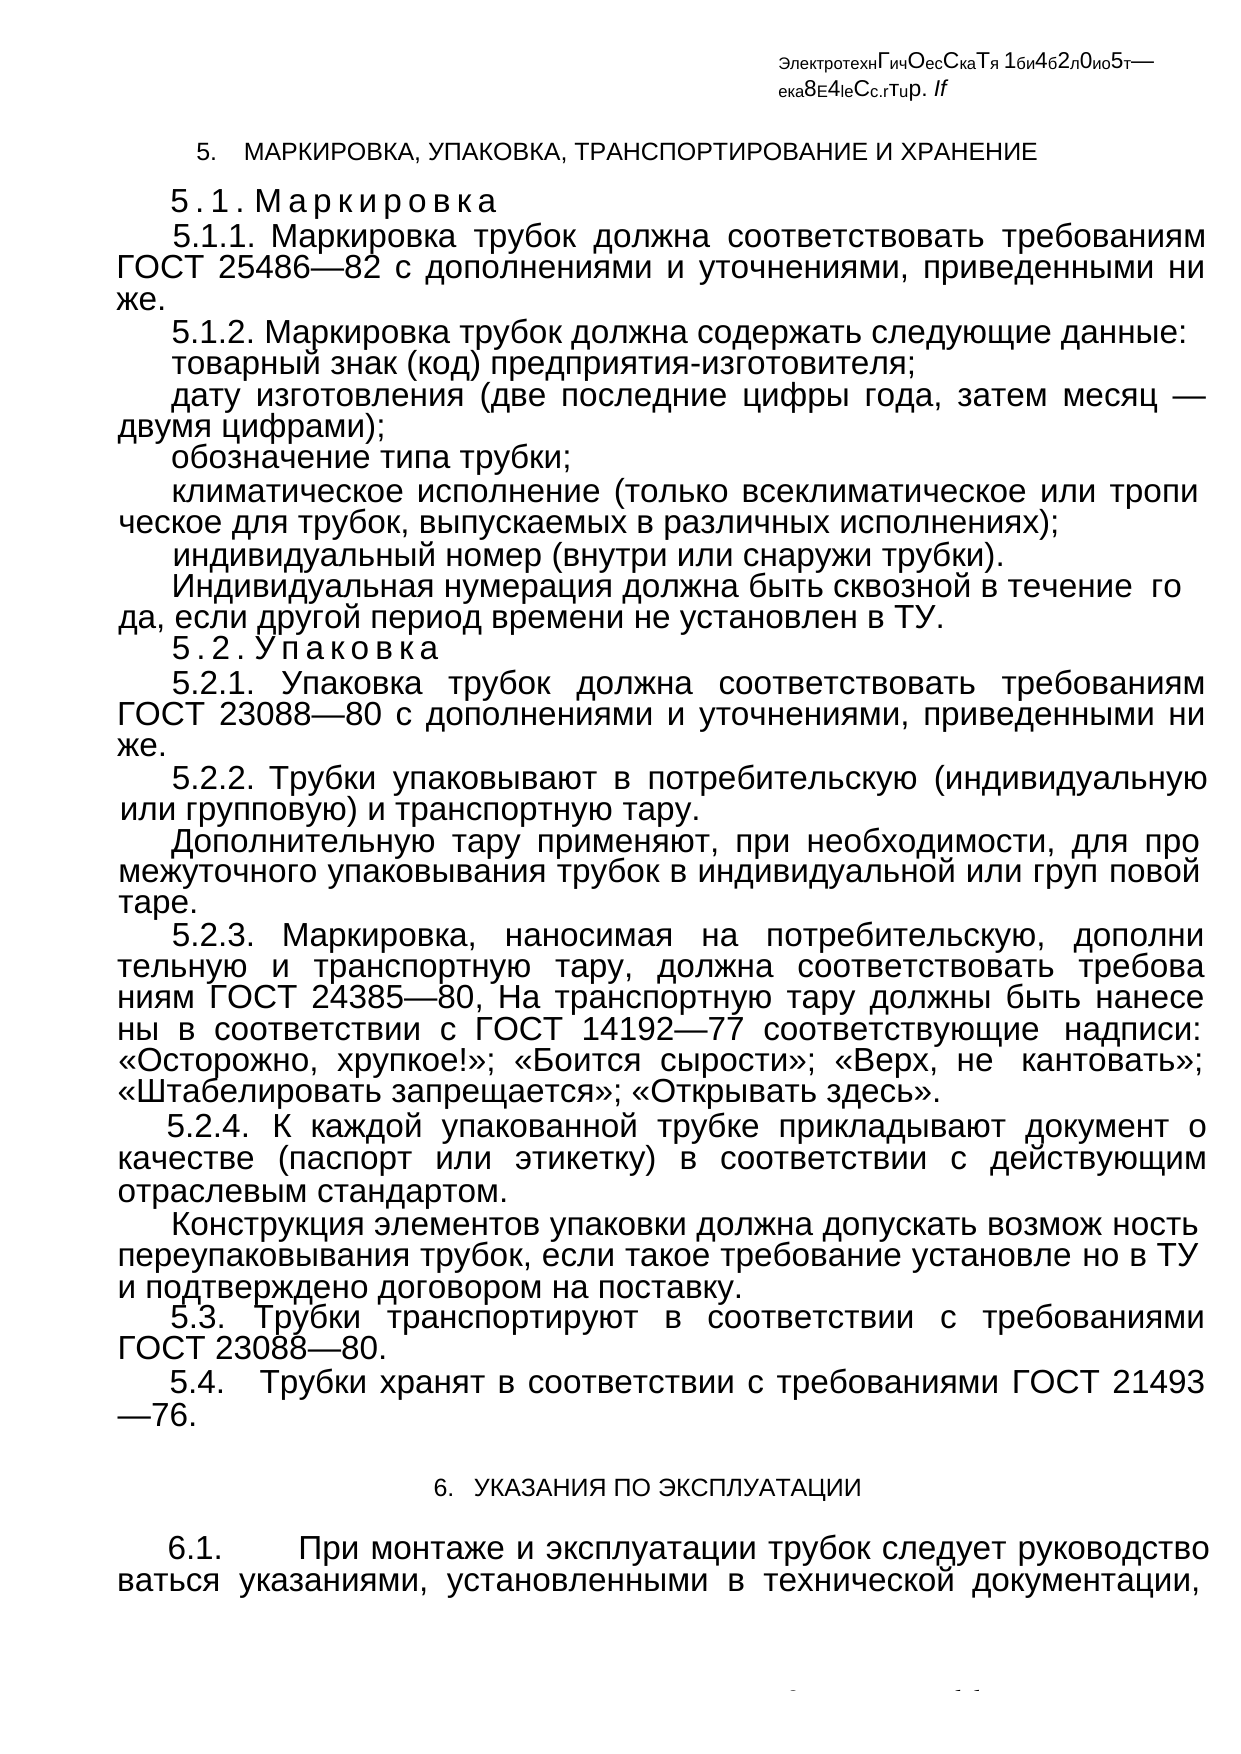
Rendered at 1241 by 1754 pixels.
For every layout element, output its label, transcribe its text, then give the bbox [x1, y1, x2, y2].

list Трубки хранят в соответствии с требованиями ГОСТ 21493—76. [117, 1366, 1206, 1434]
list При монтаже и эксплуатации трубок следует руководство­ ваться указаниями, установленными в технической документации, [117, 1533, 1210, 1599]
list МАРКИРОВКА, УПАКОВКА, ТРАНСПОРТИРОВАНИЕ И ХРАНЕНИЕ [196, 137, 1221, 166]
text климатическое исполнение (только всеклиматическое или тропи­ ческое для трубок, выпускаемых в различных исполнениях); [118, 477, 1199, 541]
text ГОСТ 23088—80. [117, 1334, 1221, 1366]
list Трубки транспортируют в соответствии с требованиями [117, 1306, 1221, 1334]
text Дополнительную тару применяют, при необходимости, для про­ межуточного упаковывания трубок в индивидуальной или груп­ повой таре. [118, 828, 1200, 921]
text дату изготовления (две последние цифры года, затем месяц — двумя цифрами); [117, 382, 1207, 444]
list К каждой упакованной трубке прикладывают документ о качестве (паспорт или этикетку) в соответствии с действующим отраслевым стандартом. [117, 1111, 1208, 1209]
text Конструкция элементов упаковки должна допускать возмож­ ность переупаковывания трубок, если такое требование установле­ но в ТУ и подтверждено договором на поставку. [117, 1209, 1198, 1305]
text «Штабелировать запрещается»; «Открывать здесь». [117, 1077, 1221, 1109]
text индивидуальный номер (внутри или снаружи трубки). Индивидуальная нумерация должна быть сквозной в течение го­ [171, 541, 1206, 605]
list Маркировка трубок должна соответствовать требованиям ГОСТ 25486—82 с дополнениями и уточнениями, приведенными ни­ же. [116, 223, 1206, 317]
list Упаковка трубок должна соответствовать требованиям ГОСТ 23088—80 с дополнениями и уточнениями, приведенными ни­ же. [117, 669, 1206, 764]
list Упаковка [172, 634, 1221, 666]
text «Осторожно, хрупкое!»; «Боится сырости»; «Верх, не кантовать»; [118, 1047, 1221, 1077]
text да, если другой период времени не установлен в ТУ. [118, 605, 1221, 634]
text 5.1.2. Маркировка трубок должна содержать следующие данные: товарный знак (код) предприятия-изготовителя; [171, 318, 1206, 382]
list УКАЗАНИЯ ПО ЭКСПЛУАТАЦИИ [433, 1473, 1221, 1502]
text ЭлектротехнГичОесСкаТя 1би4б2л0ио5т—ека8E4leСc.rтuр. If [778, 47, 1221, 102]
list Маркировка, наносимая на потребительскую, дополни­ тельную и транспортную тару, должна соответствовать требова­ ниям ГОСТ 24385—80, На транспортную тару должны быть нанесе­ ны в соответствии с ГОСТ 14192—77 соответствующие надписи: [117, 921, 1205, 1047]
list Трубки упаковывают в потребительскую (индивидуальную или групповую) и транспортную тару. [119, 764, 1208, 827]
list Маркировка [170, 184, 1221, 219]
text обозначение типа трубки; [171, 445, 1221, 474]
